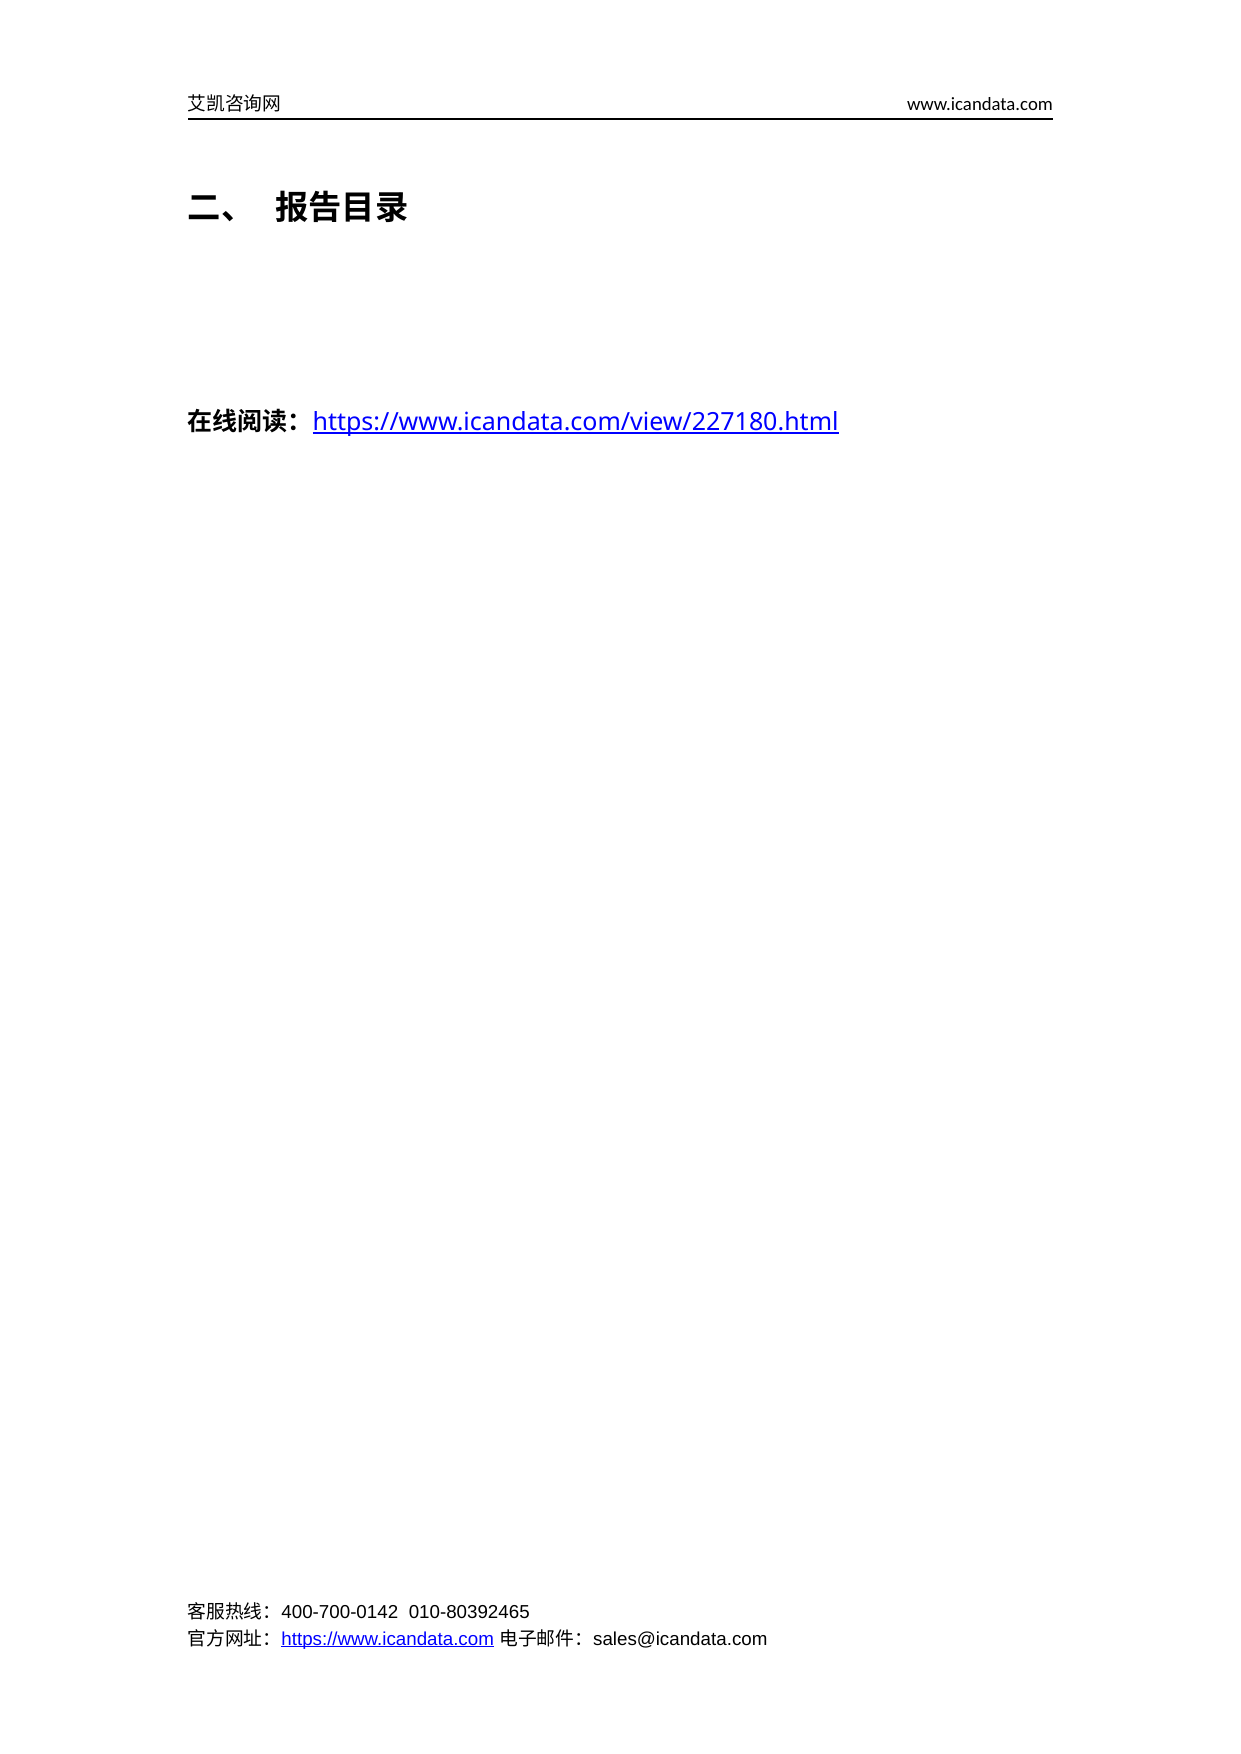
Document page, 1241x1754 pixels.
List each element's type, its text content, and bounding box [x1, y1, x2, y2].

text 在线阅读：https://www.icandata.com/view/227180.html [187, 387, 1053, 452]
subtitle 报告目录 [187, 172, 1053, 237]
